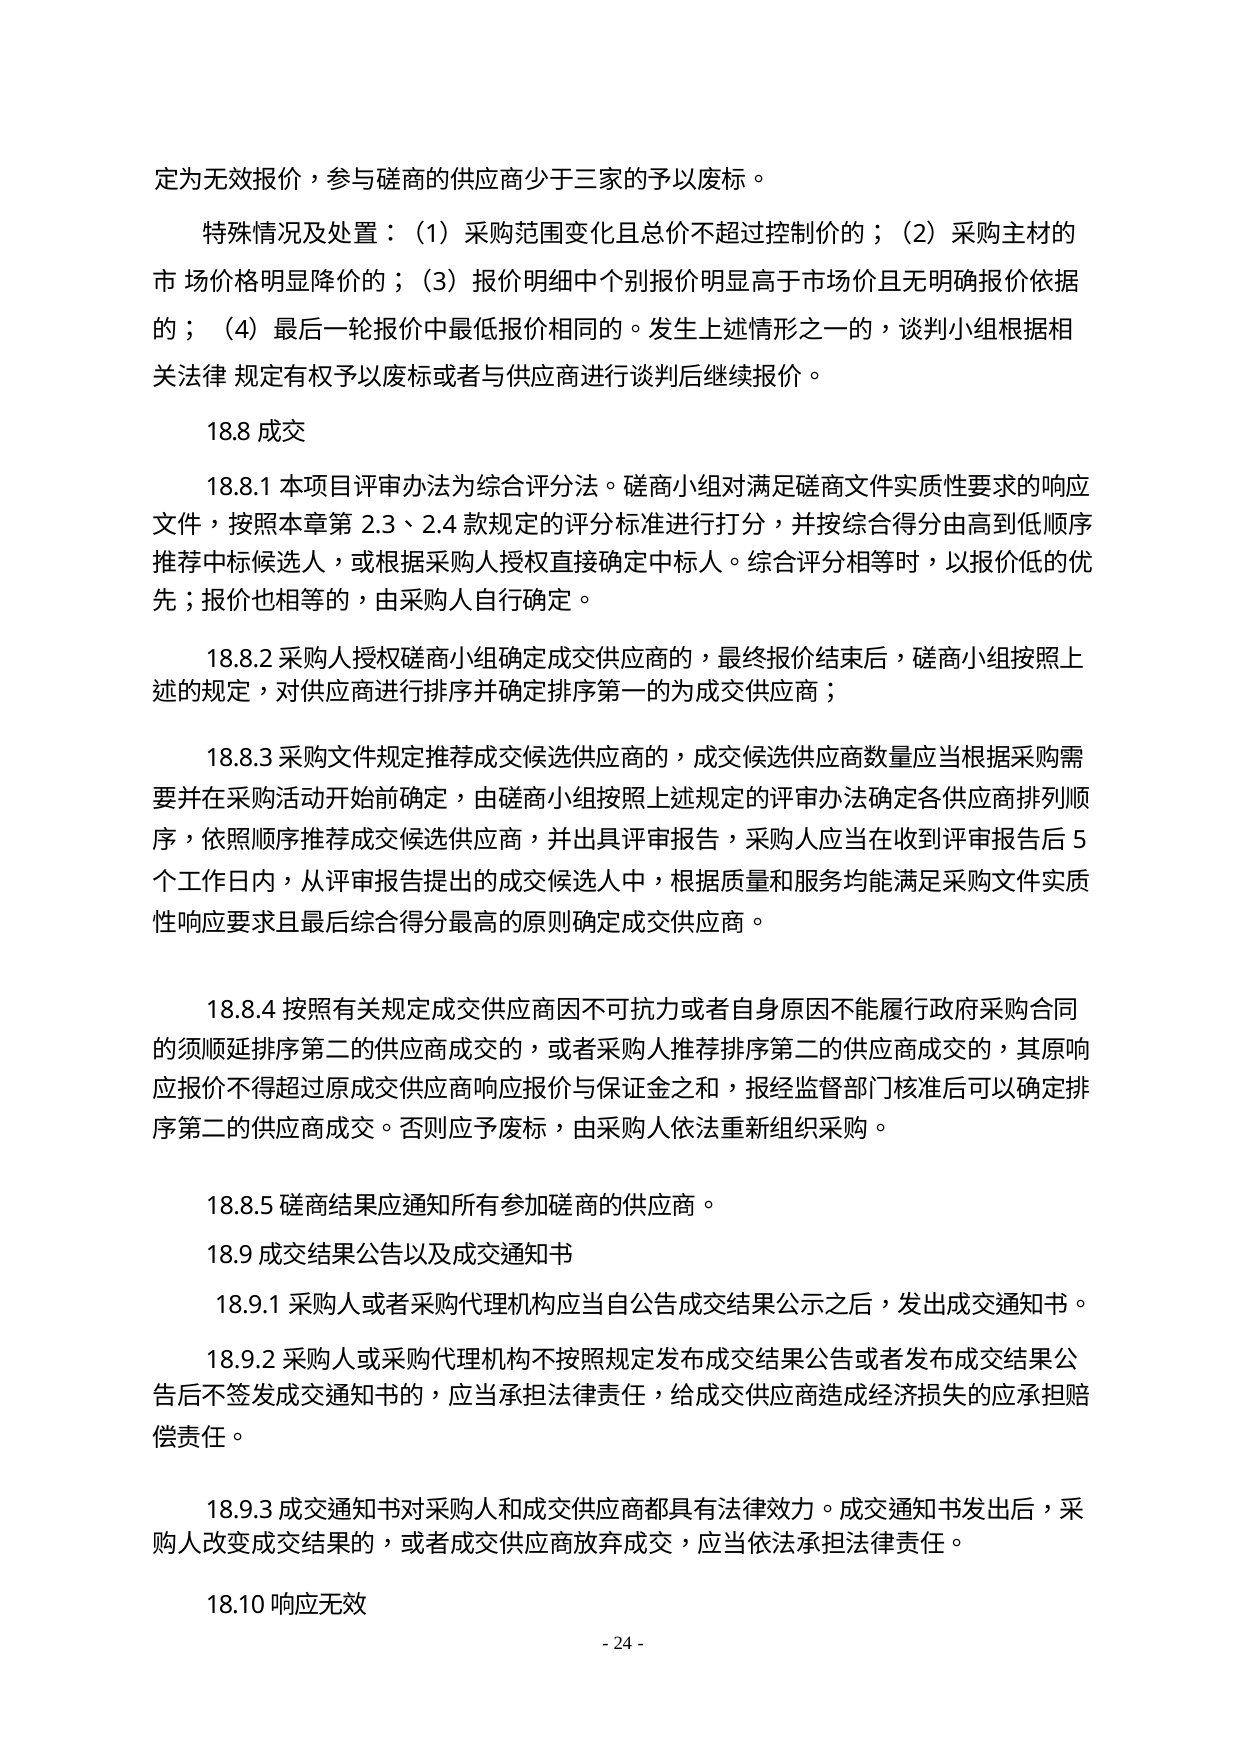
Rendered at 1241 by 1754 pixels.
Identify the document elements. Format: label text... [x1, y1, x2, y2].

text 18.9.2 采购人或采购代理机构不按照规定发布成交结果公告或者发布成交结果公 告后不签发成交通知书的，应当承担法律责任，给成交供应商造成经济损失的应承担赔 [152, 1342, 1092, 1412]
text 18.9.3 成交通知书对采购人和成交供应商都具有法律效力。成交通知书发出后，采 购人改变成交结果的，或者成交供应商放弃成交，应当依法承担法律责任。 [152, 1492, 1093, 1559]
text 18.9.1 采购人或者采购代理机构应当自公告成交结果公示之后，发出成交通知书。 [152, 1288, 1093, 1320]
text 18.8.5 磋商结果应通知所有参加磋商的供应商。 [206, 1189, 1093, 1220]
text 18.8.3 采购文件规定推荐成交候选供应商的，成交候选供应商数量应当根据采购需 要并在采购活动开始前确定，由磋商小组按照上述规定的评审办法确定各供应商排列顺 序，依照顺序推荐成交候选供应商，并出具评审报告，采购人应当在收到评审报告后 5 个工作日内，从评审报告提出的成交候选人中，根据质量和服务均能满足采购文件实质 性响应要求且最后综合得分最高的原则确定成交供应商。 [152, 740, 1093, 938]
text 18.10 响应无效 [206, 1588, 1093, 1619]
text 特殊情况及处置：（1）采购范围变化且总价不超过控制价的；（2）采购主材的市 场价格明显降价的；（3）报价明细中个别报价明显高于市场价且无明确报价依据的； （4）最后一轮报价中最低报价相同的。发生上述情形之一的，谈判小组根据相关法律 规定有权予以废标或者与供应商进行谈判后继续报价。 [152, 216, 1092, 393]
text 18.8.2 采购人授权磋商小组确定成交供应商的，最终报价结束后，磋商小组按照上 述的规定，对供应商进行排序并确定排序第一的为成交供应商； [152, 641, 1093, 707]
text 18.9 成交结果公告以及成交通知书 [206, 1239, 1093, 1270]
text 18.8 成交 [206, 415, 1093, 447]
text 18.8.4 按照有关规定成交供应商因不可抗力或者自身原因不能履行政府采购合同 的须顺延排序第二的供应商成交的，或者采购人推荐排序第二的供应商成交的，其原响 应报价不得超过原成交供应商响应报价与保证金之和，报经监督部门核准后可以确定排 序第二的供应商成交。否则应予废标，由采购人依法重新组织采购。 [152, 992, 1092, 1144]
text 18.8.1 本项目评审办法为综合评分法。磋商小组对满足磋商文件实质性要求的响应 文件，按照本章第 2.3、2.4 款规定的评分标准进行打分，并按综合得分由高到低顺序 推荐中标候选人，或根据采购人授权直接确定中标人。综合评分相等时，以报价低的优 先；报价也相等的，由采购人自行确定。 [152, 468, 1093, 617]
text 偿责任。 [152, 1422, 1093, 1453]
text 定为无效报价，参与磋商的供应商少于三家的予以废标。 [154, 163, 1093, 194]
